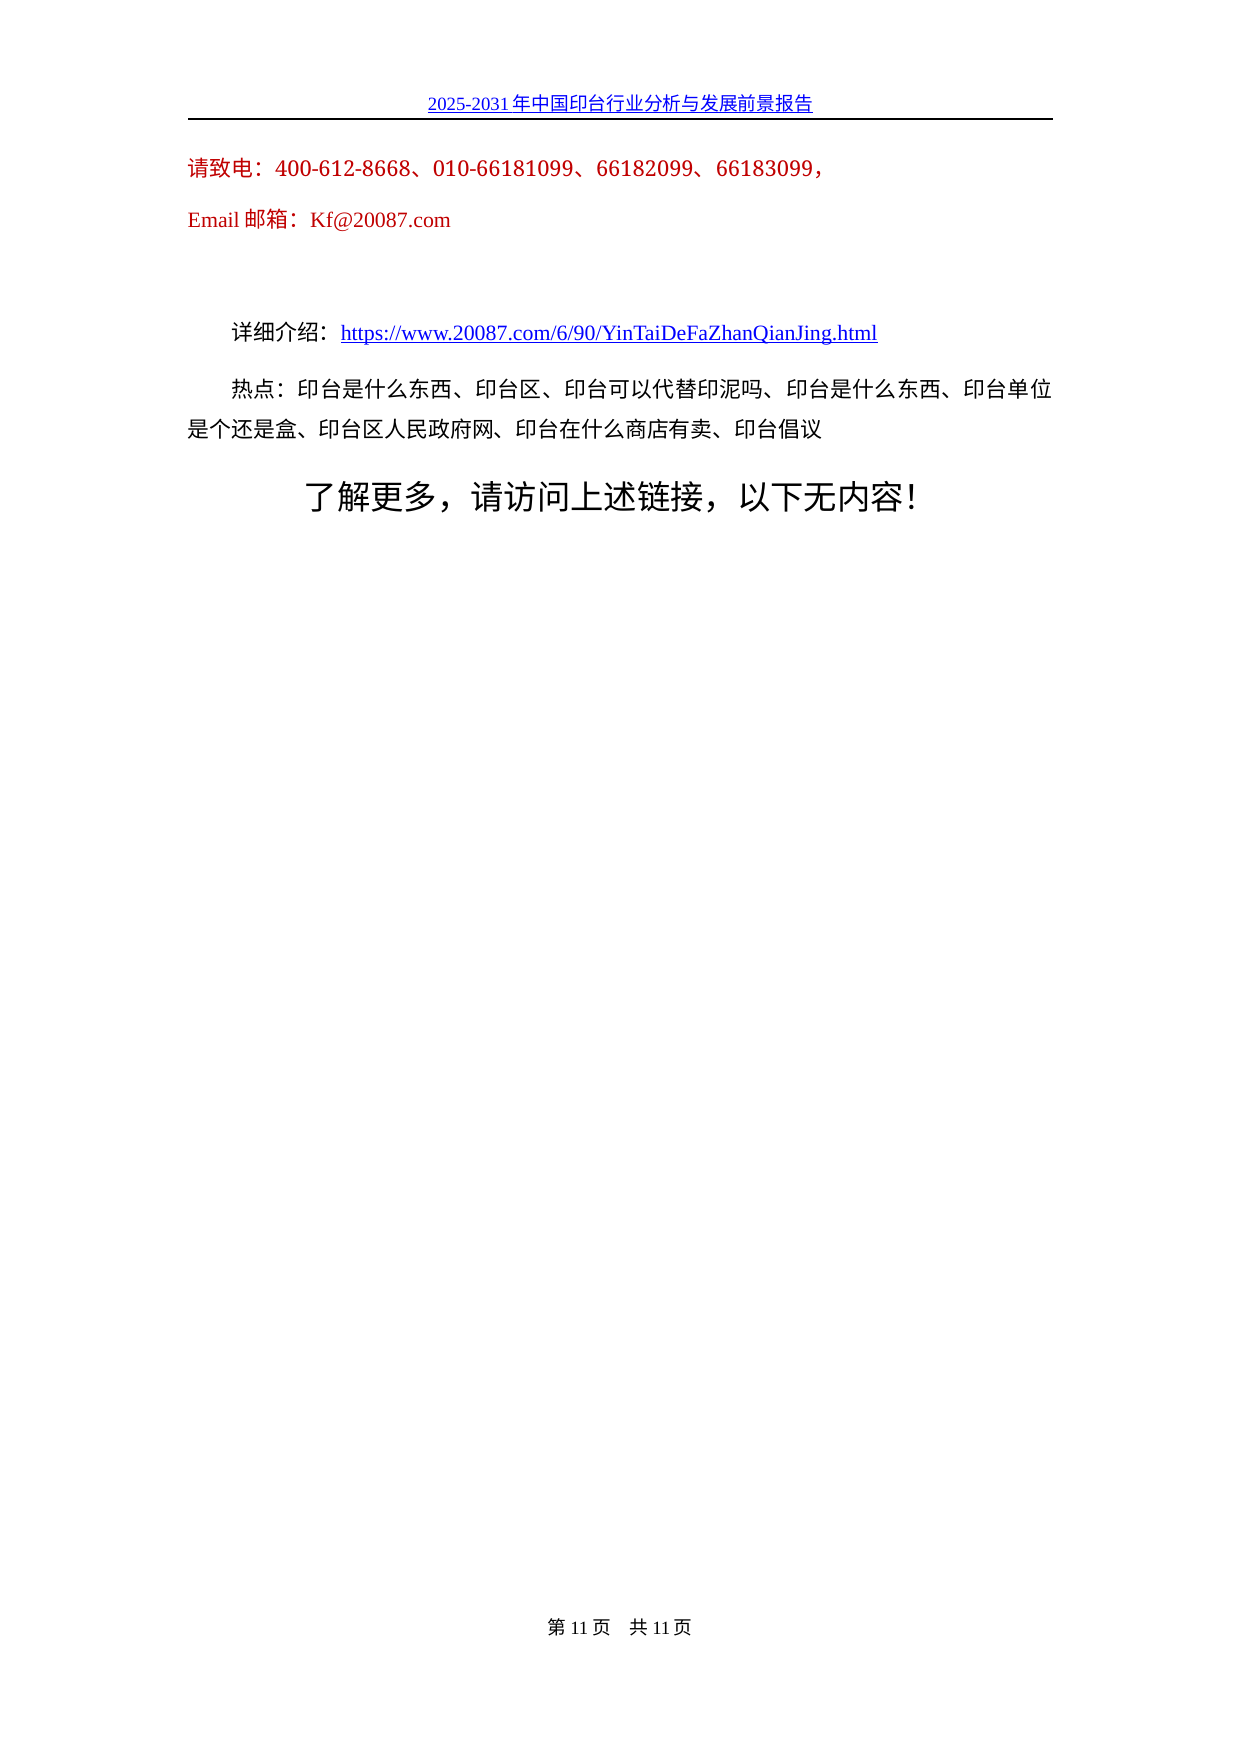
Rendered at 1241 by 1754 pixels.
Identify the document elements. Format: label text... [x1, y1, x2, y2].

text Email邮箱：Kf@20087.com [187, 202, 1053, 234]
title 了解更多，请访问上述链接，以下无内容！ [187, 462, 1053, 527]
text 热点：印台是什么东西、印台区、印台可以代替印泥吗、印台是什么东西、印台单位是个还是盒、印台区人民政府网、印台在什么商店有卖、印台倡议 [187, 371, 1053, 444]
text 请致电：400-612-8668、010-66181099、66182099、66183099， [187, 150, 1053, 183]
text 详细介绍：https://www.20087.com/6/90/YinTaiDeFaZhanQianJing.html [187, 315, 1053, 347]
